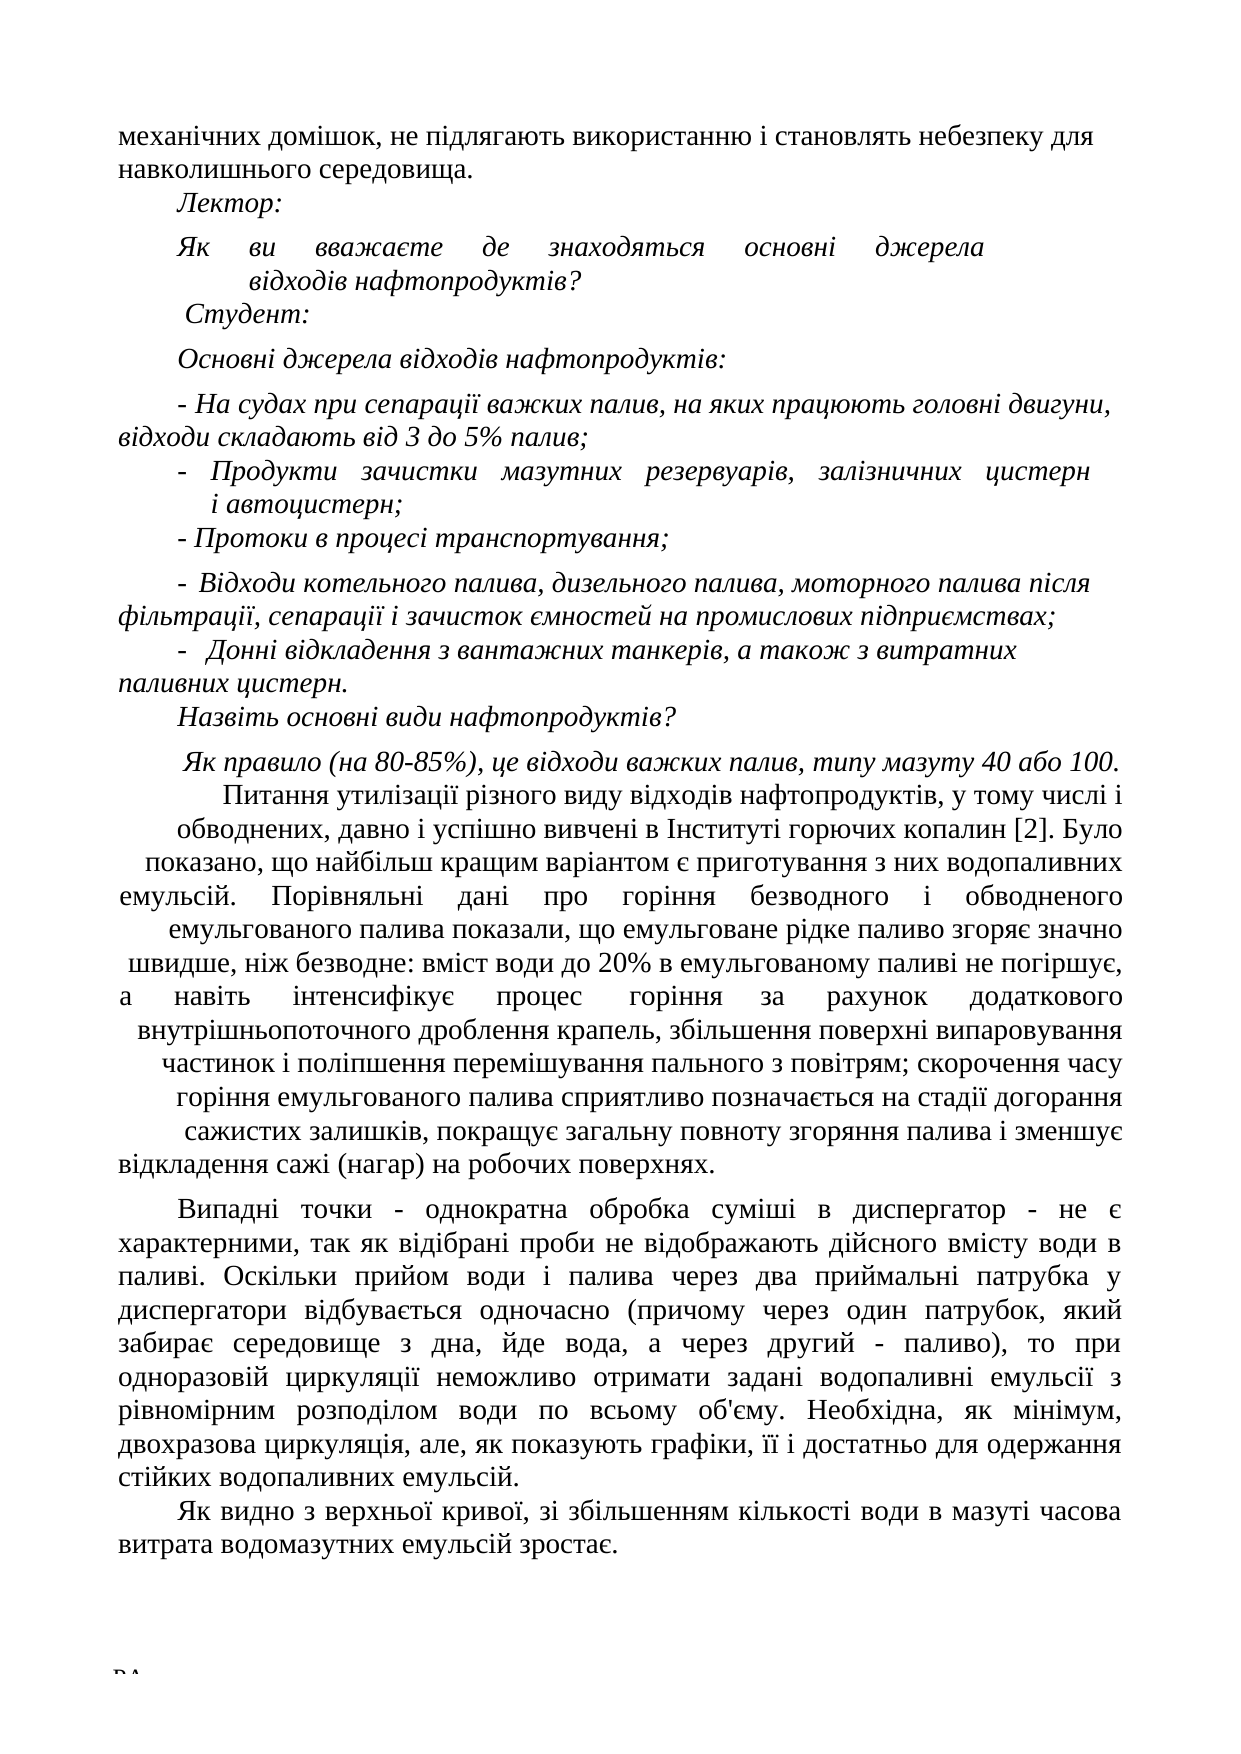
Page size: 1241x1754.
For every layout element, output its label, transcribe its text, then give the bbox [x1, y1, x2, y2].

text Лектор: [177, 185, 1134, 218]
text Як правило (на 80-85%), це відходи важких палив, типу мазуту 40 або 100. Питання утилізації різного виду відходів нафтопродуктів, у тому числі і обводнених, давно і успішно вивчені в Інституті горючих копалин [2]. Було показано, що найбільш кращим варіантом є приготування з них водопаливних емульсій. Порівняльні дані про горіння безводного і обводненого емульгованого палива показали, що емульговане рідке паливо згоряє значно швидше, ніж безводне: вміст води до 20% в емульгованому паливі не погіршує, а навіть інтенсифікує процес горіння за рахунок додаткового внутрішньопоточного дроблення крапель, збільшення поверхні випаровування частинок і поліпшення перемішування пального з повітрям; скорочення часу горіння емульгованого палива сприятливо позначається на стадії догорання сажистих залишків, покращує загальну повноту згоряння палива і зменшує [118, 744, 1123, 1146]
list Протоки в процесі транспортування; [177, 520, 1134, 554]
list На судах при сепарації важких палив, на яких працюють головні двигуни, відходи складають від 3 до 5% палив; [118, 386, 1123, 453]
text Як видно з верхньої кривої, зі збільшенням кількості води в мазуті часова витрата водомазутних емульсій зростає. [118, 1493, 1123, 1560]
text Назвіть основні види нафтопродуктів? [177, 699, 1134, 732]
text Випадні точки - однократна обробка суміші в диспергатор - не є характерними, так як відібрані проби не відображають дійсного вмісту води в паливі. Оскільки прийом води і палива через два приймальні патрубка у диспергатори відбувається одночасно (причому через один патрубок, який забирає середовище з дна, йде вода, а через другий - паливо), то при одноразовій циркуляції неможливо отримати задані водопаливні емульсії з рівномірним розподілом води по всьому об'єму. Необхідна, як мінімум, двохразова циркуляція, але, як показують графіки, її і достатньо для одержання стійких водопаливних емульсій. [118, 1191, 1123, 1493]
list Донні відкладення з вантажних танкерів, а також з витратних паливних цистерн. [118, 632, 1123, 699]
text Як ви вважаєте де знаходяться основні джерела відходів нафтопродуктів? [118, 229, 1123, 296]
list Відходи котельного палива, дизельного палива, моторного палива після фільтрації, сепарації і зачисток ємностей на промислових підприємствах; [118, 565, 1123, 632]
text Студент: [184, 296, 1134, 330]
text механічних домішок, не підлягають використанню і становлять небезпеку для навколишнього середовища. [118, 118, 1134, 185]
text відкладення сажі (нагар) на робочих поверхнях. [118, 1146, 1134, 1180]
text Основні джерела відходів нафтопродуктів: [177, 341, 1134, 374]
list Продукти зачистки мазутних резервуарів, залізничних цистерн і автоцистерн; [118, 453, 1123, 520]
